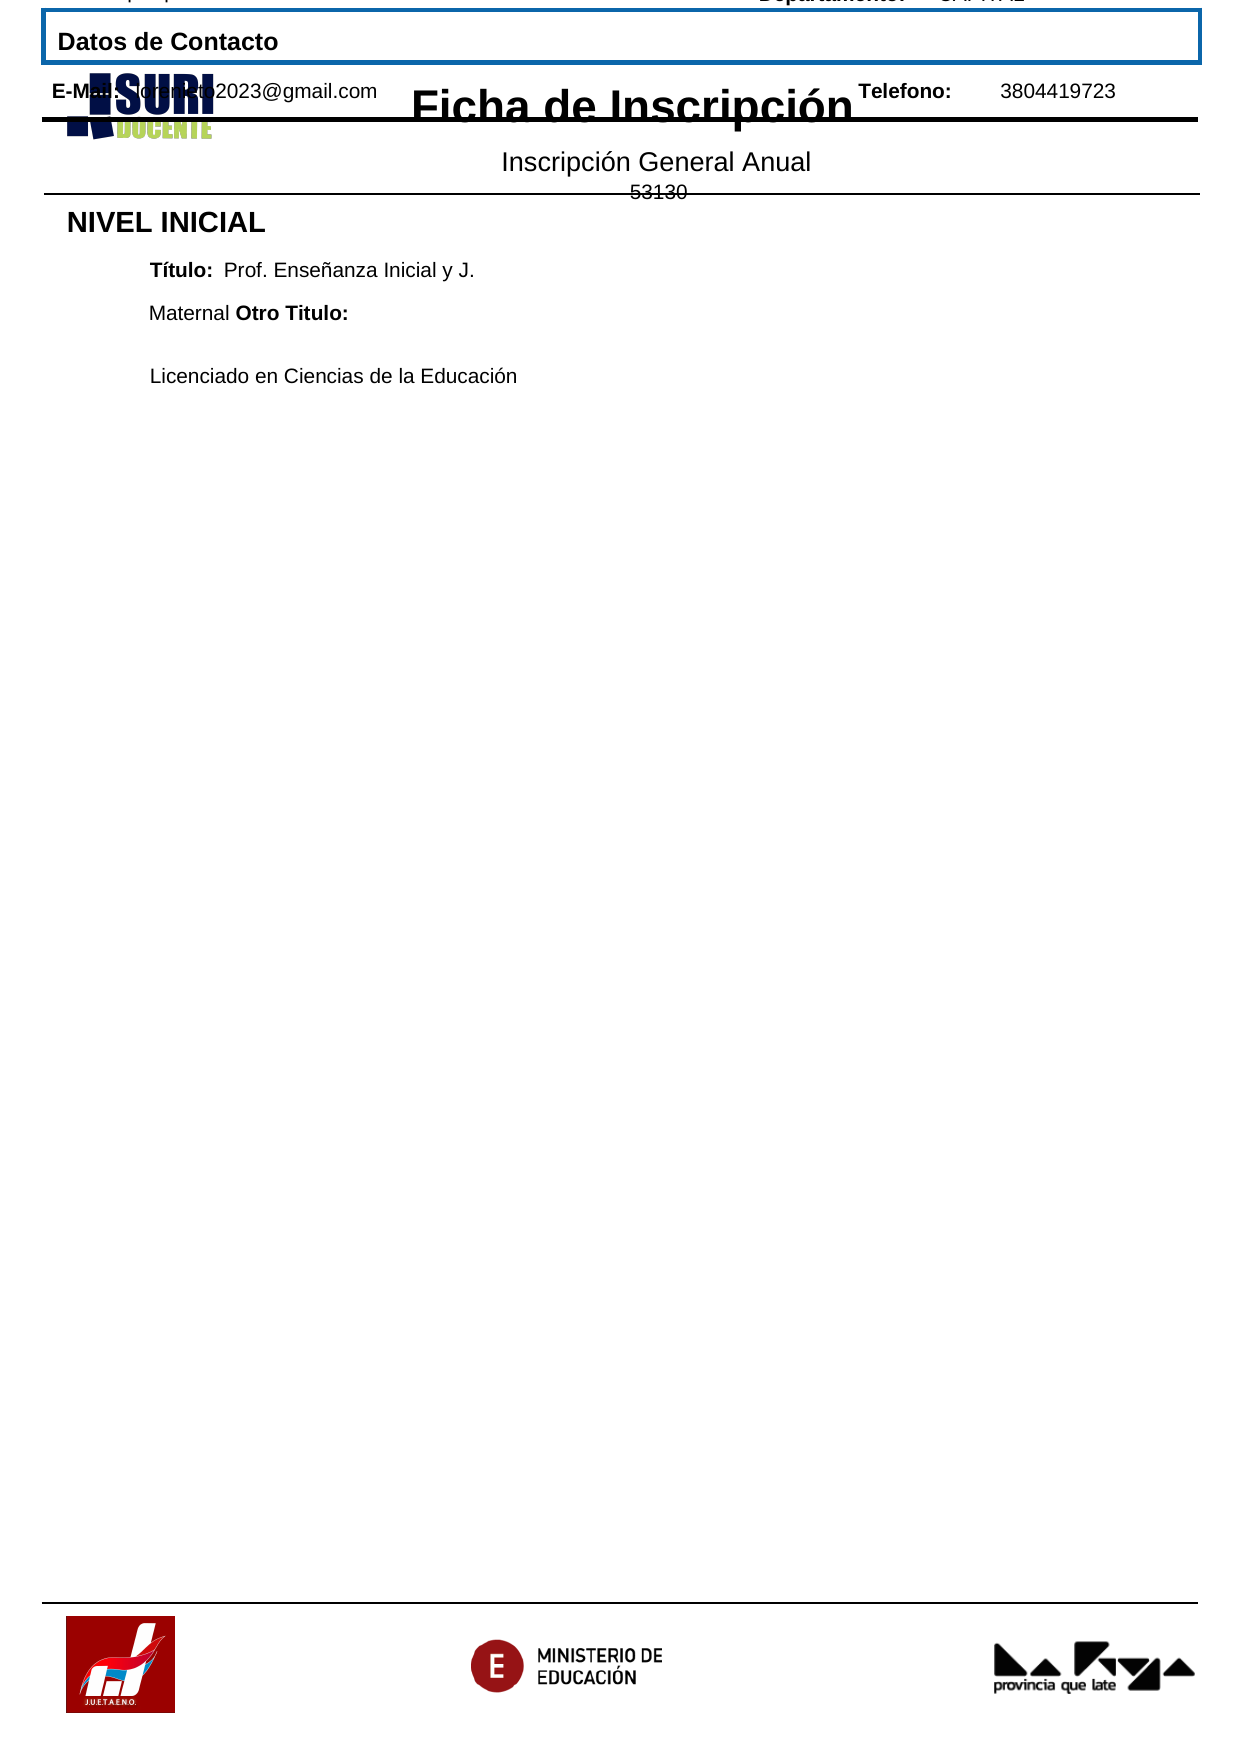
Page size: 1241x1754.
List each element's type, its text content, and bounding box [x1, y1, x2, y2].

picture [991, 1633, 1196, 1695]
picture [43, 122, 238, 153]
text Licenciado en Ciencias de la Educación [148, 363, 1092, 387]
text Título: Prof. Enseñanza Inicial y J. Maternal Otro Titulo: [148, 150, 524, 193]
picture [43, 65, 238, 117]
text Título: Prof. Enseñanza Inicial y J. Maternal Otro Titulo: [148, 195, 524, 325]
picture [462, 1633, 669, 1698]
picture [66, 1616, 175, 1713]
